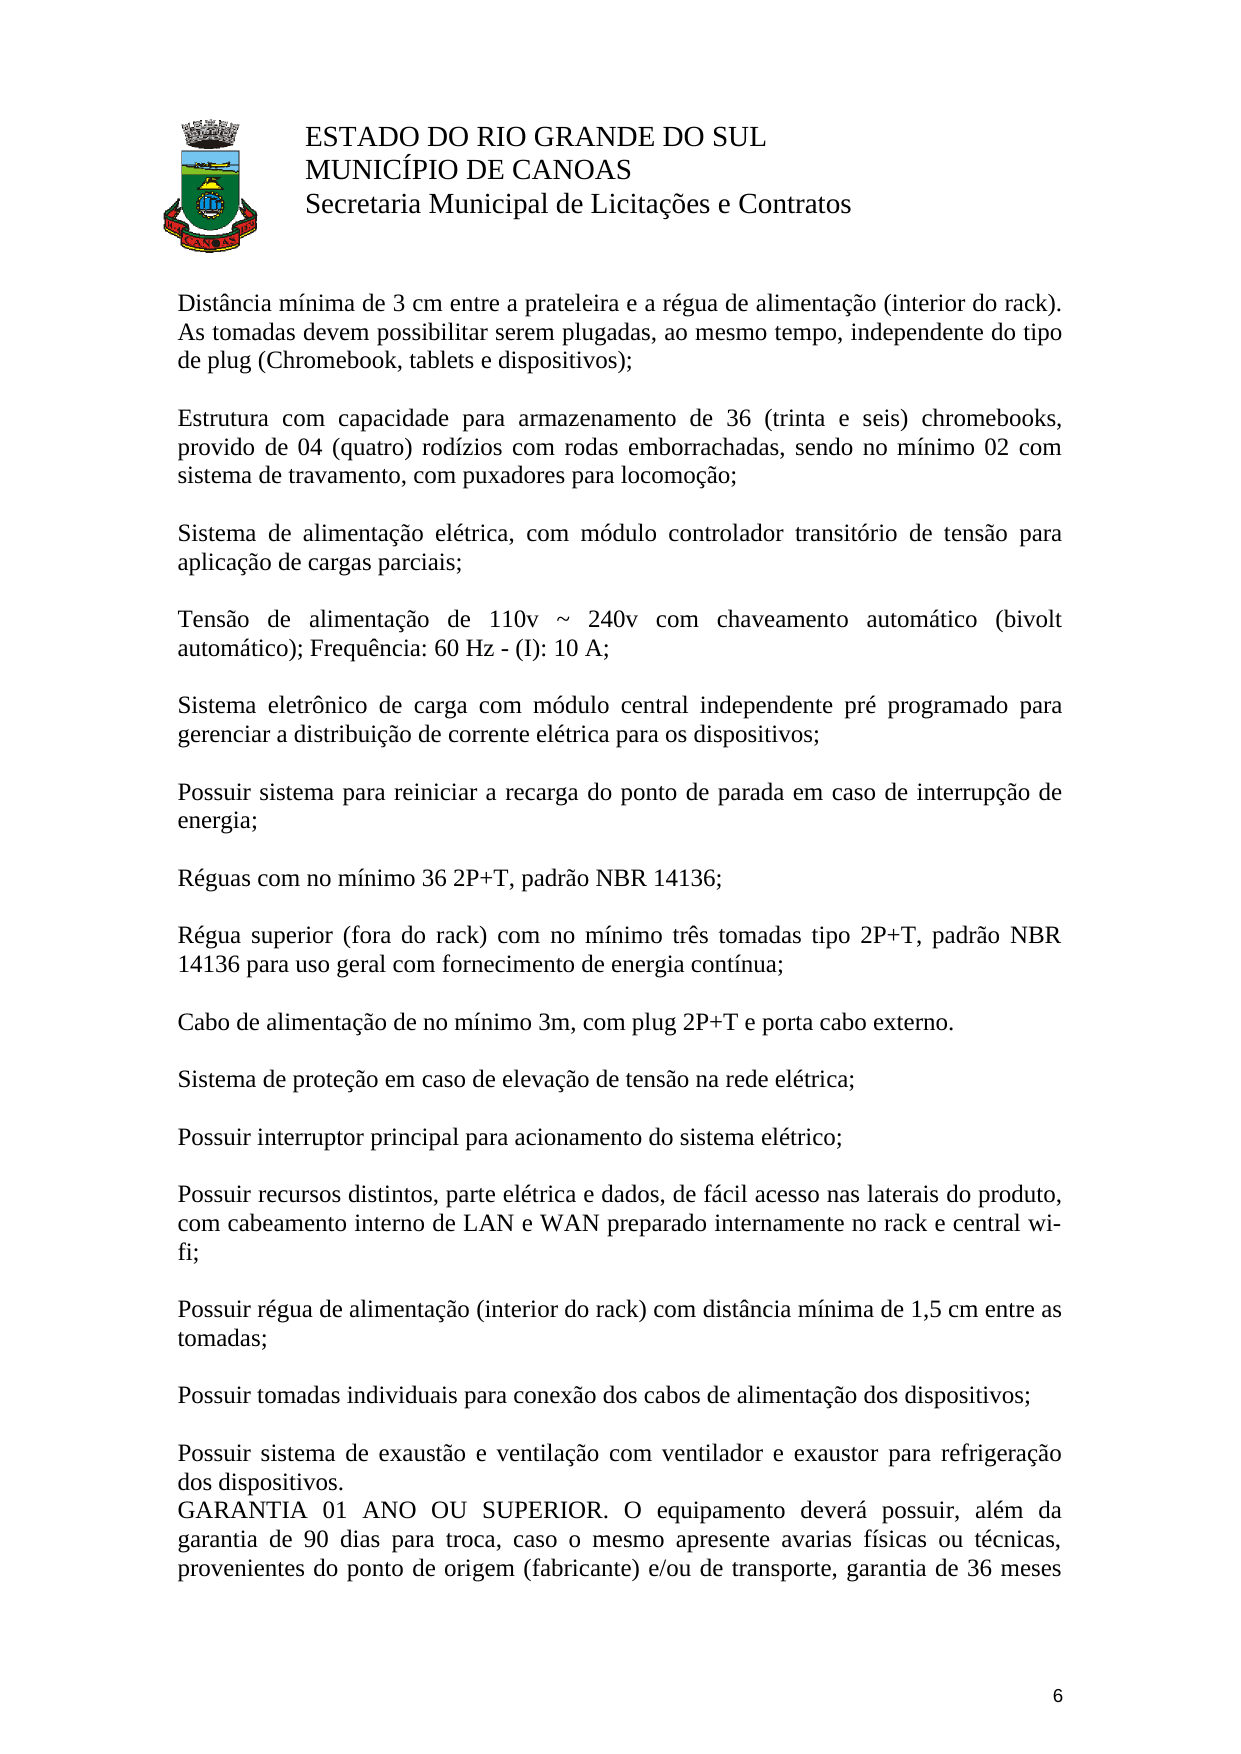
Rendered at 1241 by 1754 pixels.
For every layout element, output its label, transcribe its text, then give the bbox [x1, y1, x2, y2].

text Sistema eletrônico de carga com módulo central independente pré programado para gerenciar a distribuição de corrente elétrica para os dispositivos; [177, 691, 1063, 748]
text Possuir sistema para reiniciar a recarga do ponto de parada em caso de interrupção de energia; [177, 777, 1063, 834]
text Réguas com no mínimo 36 2P+T, padrão NBR 14136; [177, 863, 1063, 892]
text Estrutura com capacidade para armazenamento de 36 (trinta e seis) chromebooks, provido de 04 (quatro) rodízios com rodas emborrachadas, sendo no mínimo 02 com sistema de travamento, com puxadores para locomoção; [177, 403, 1063, 489]
text Sistema de alimentação elétrica, com módulo controlador transitório de tensão para aplicação de cargas parciais; [177, 518, 1063, 576]
text Possuir sistema de exaustão e ventilação com ventilador e exaustor para refrigeração dos dispositivos. [177, 1438, 1063, 1496]
text Possuir régua de alimentação (interior do rack) com distância mínima de 1,5 cm entre as tomadas; [177, 1294, 1063, 1352]
text Régua superior (fora do rack) com no mínimo três tomadas tipo 2P+T, padrão NBR 14136 para uso geral com fornecimento de energia contínua; [177, 921, 1063, 978]
text Cabo de alimentação de no mínimo 3m, com plug 2P+T e porta cabo externo. [177, 1007, 1063, 1036]
text Possuir interruptor principal para acionamento do sistema elétrico; [177, 1122, 1063, 1151]
text Possuir tomadas individuais para conexão dos cabos de alimentação dos dispositivos; [177, 1381, 1063, 1409]
text Distância mínima de 3 cm entre a prateleira e a régua de alimentação (interior do rack). As tomadas devem possibilitar serem plugadas, ao mesmo tempo, independente do tipo de plug (Chromebook, tablets e dispositivos); [177, 288, 1063, 374]
text Sistema de proteção em caso de elevação de tensão na rede elétrica; [177, 1064, 1063, 1093]
picture [163, 119, 258, 253]
text Tensão de alimentação de 110v ~ 240v com chaveamento automático (bivolt automático); Frequência: 60 Hz - (I): 10 A; [177, 604, 1063, 662]
text Possuir recursos distintos, parte elétrica e dados, de fácil acesso nas laterais do produto, com cabeamento interno de LAN e WAN preparado internamente no rack e central wi-fi; [177, 1179, 1063, 1266]
